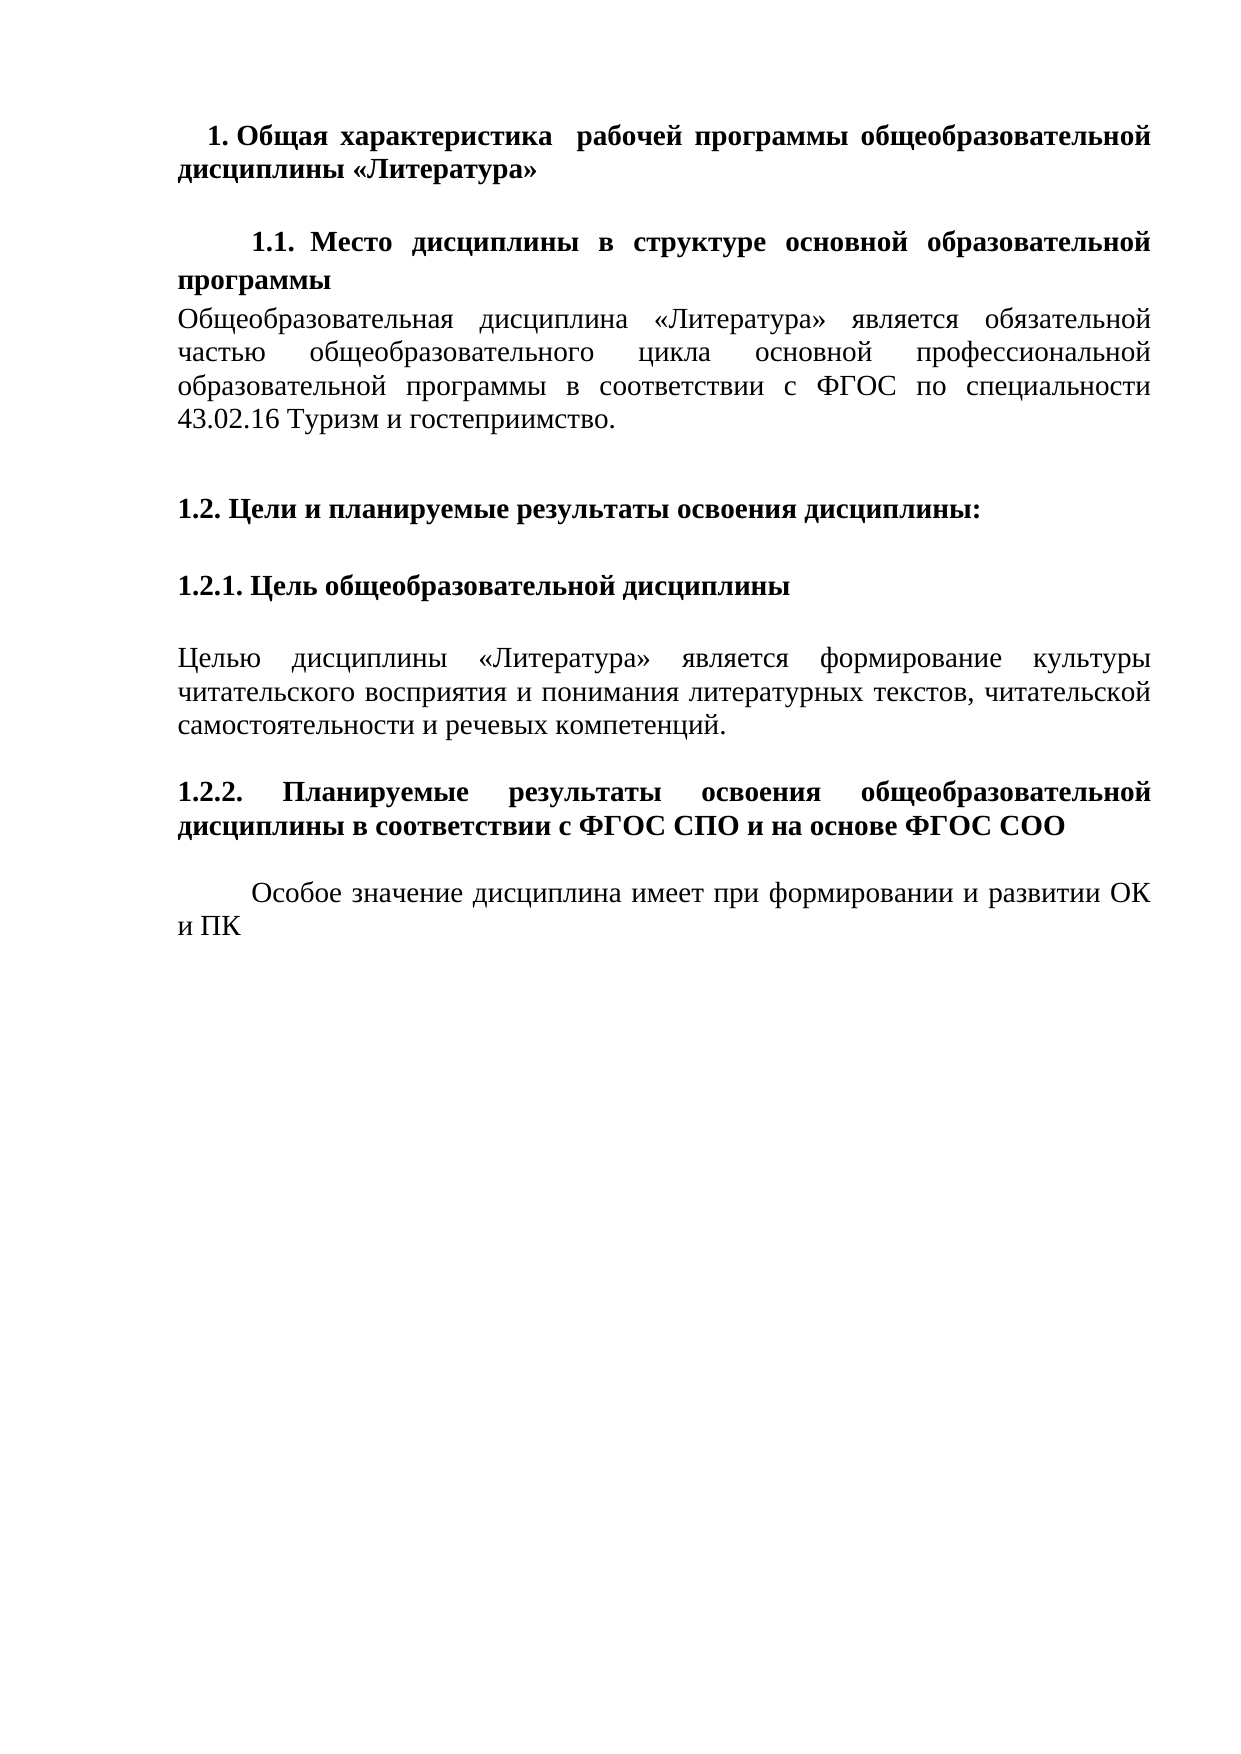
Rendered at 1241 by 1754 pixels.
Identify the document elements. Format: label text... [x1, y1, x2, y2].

text Общеобразовательная дисциплина «Литература» является обязательной частью общеобразовательного цикла основной профессиональной образовательной программы в соответствии с ФГОС по специальности 43.02.16 Туризм и гостеприимство. [177, 301, 1152, 435]
text 1.2.2. Планируемые результаты освоения общеобразовательной дисциплины в соответствии с ФГОС СПО и на основе ФГОС СОО [177, 774, 1152, 841]
text Целью дисциплины «Литература» является формирование культуры читательского восприятия и понимания литературных текстов, читательской самостоятельности и речевых компетенций. [177, 640, 1152, 741]
text 1.2.1. Цель общеобразовательной дисциплины [177, 568, 1152, 602]
list Место дисциплины в структуре основной образовательной программы [177, 224, 1152, 296]
subtitle 1. Общая характеристика рабочей программы общеобразовательной дисциплины «Литература» [177, 118, 1152, 185]
text Особое значение дисциплина имеет при формировании и развитии ОК и ПК [177, 875, 1152, 942]
text 1.2. Цели и планируемые результаты освоения дисциплины: [177, 491, 1152, 524]
